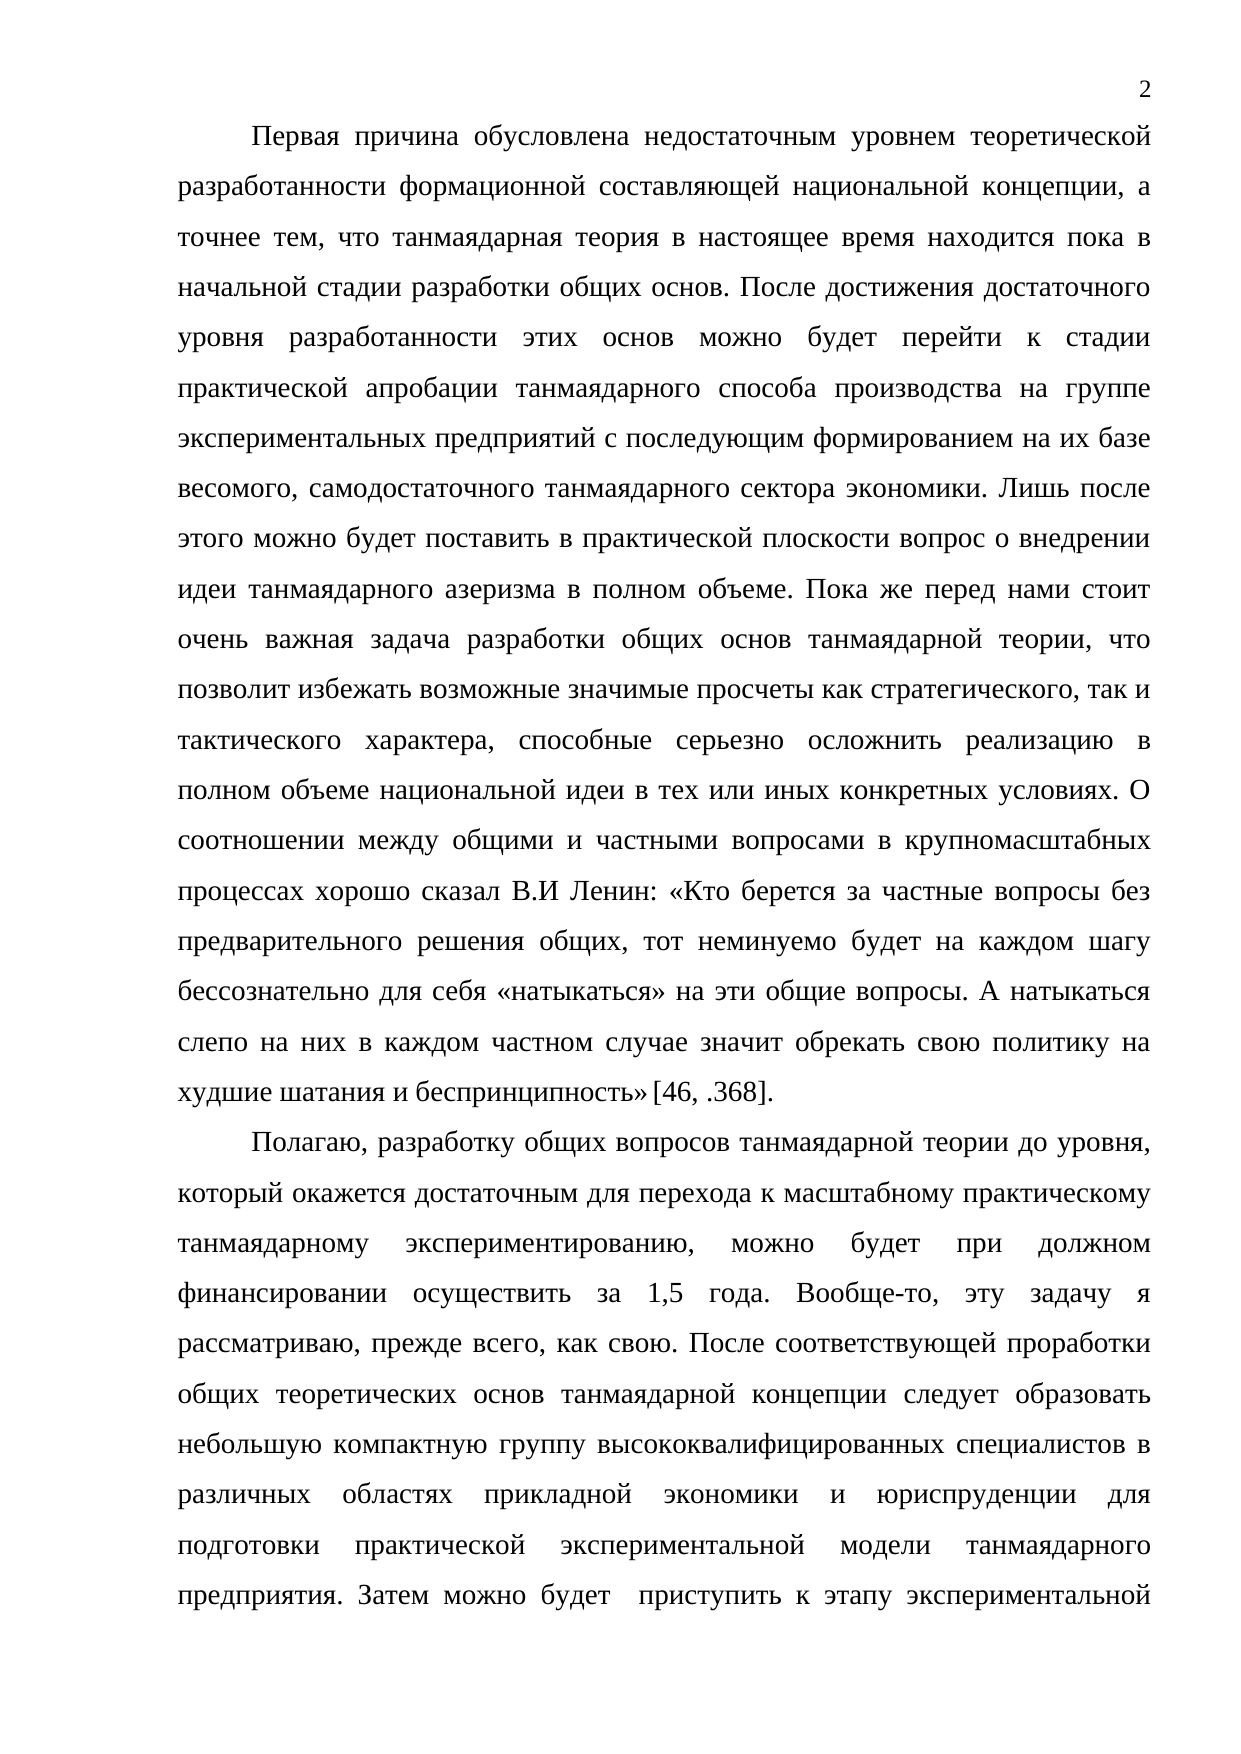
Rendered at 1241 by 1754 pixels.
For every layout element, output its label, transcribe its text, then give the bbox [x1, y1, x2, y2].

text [177, 1124, 1152, 1611]
text Первая причина обусловлена недостаточным уровнем теоретической разработанности формационной составляющей национальной концепции, а точнее тем, что танмаядарная теория в настоящее время находится пока в начальной стадии разработки общих основ. После достижения достаточного уровня разработанности этих основ можно будет перейти к стадии практической апробации танмаядарного способа производства на группе экспериментальных предприятий с последующим формированием на их базе весомого, самодостаточного танмаядарного сектора экономики. Лишь после этого можно будет поставить в практической плоскости вопрос о внедрении идеи танмаядарного азеризма в полном объеме. Пока же перед нами стоит очень важная задача разработки общих основ танмаядарной теории, что позволит избежать возможные значимые просчеты как стратегического, так и тактического характера, способные серьезно осложнить реализацию в полном объеме национальной идеи в тех или иных конкретных условиях. О соотношении между общими и частными вопросами в крупномасштабных процессах хорошо сказал В.И Ленин: «Кто берется за частные вопросы без предварительного решения общих, тот неминуемо будет на каждом шагу бессознательно для себя «натыкаться» на эти общие вопросы. А натыкаться слепо на них в каждом частном случае значит обрекать свою политику на худшие шатания и беспринципность» [46, .368]. [177, 118, 1152, 1108]
